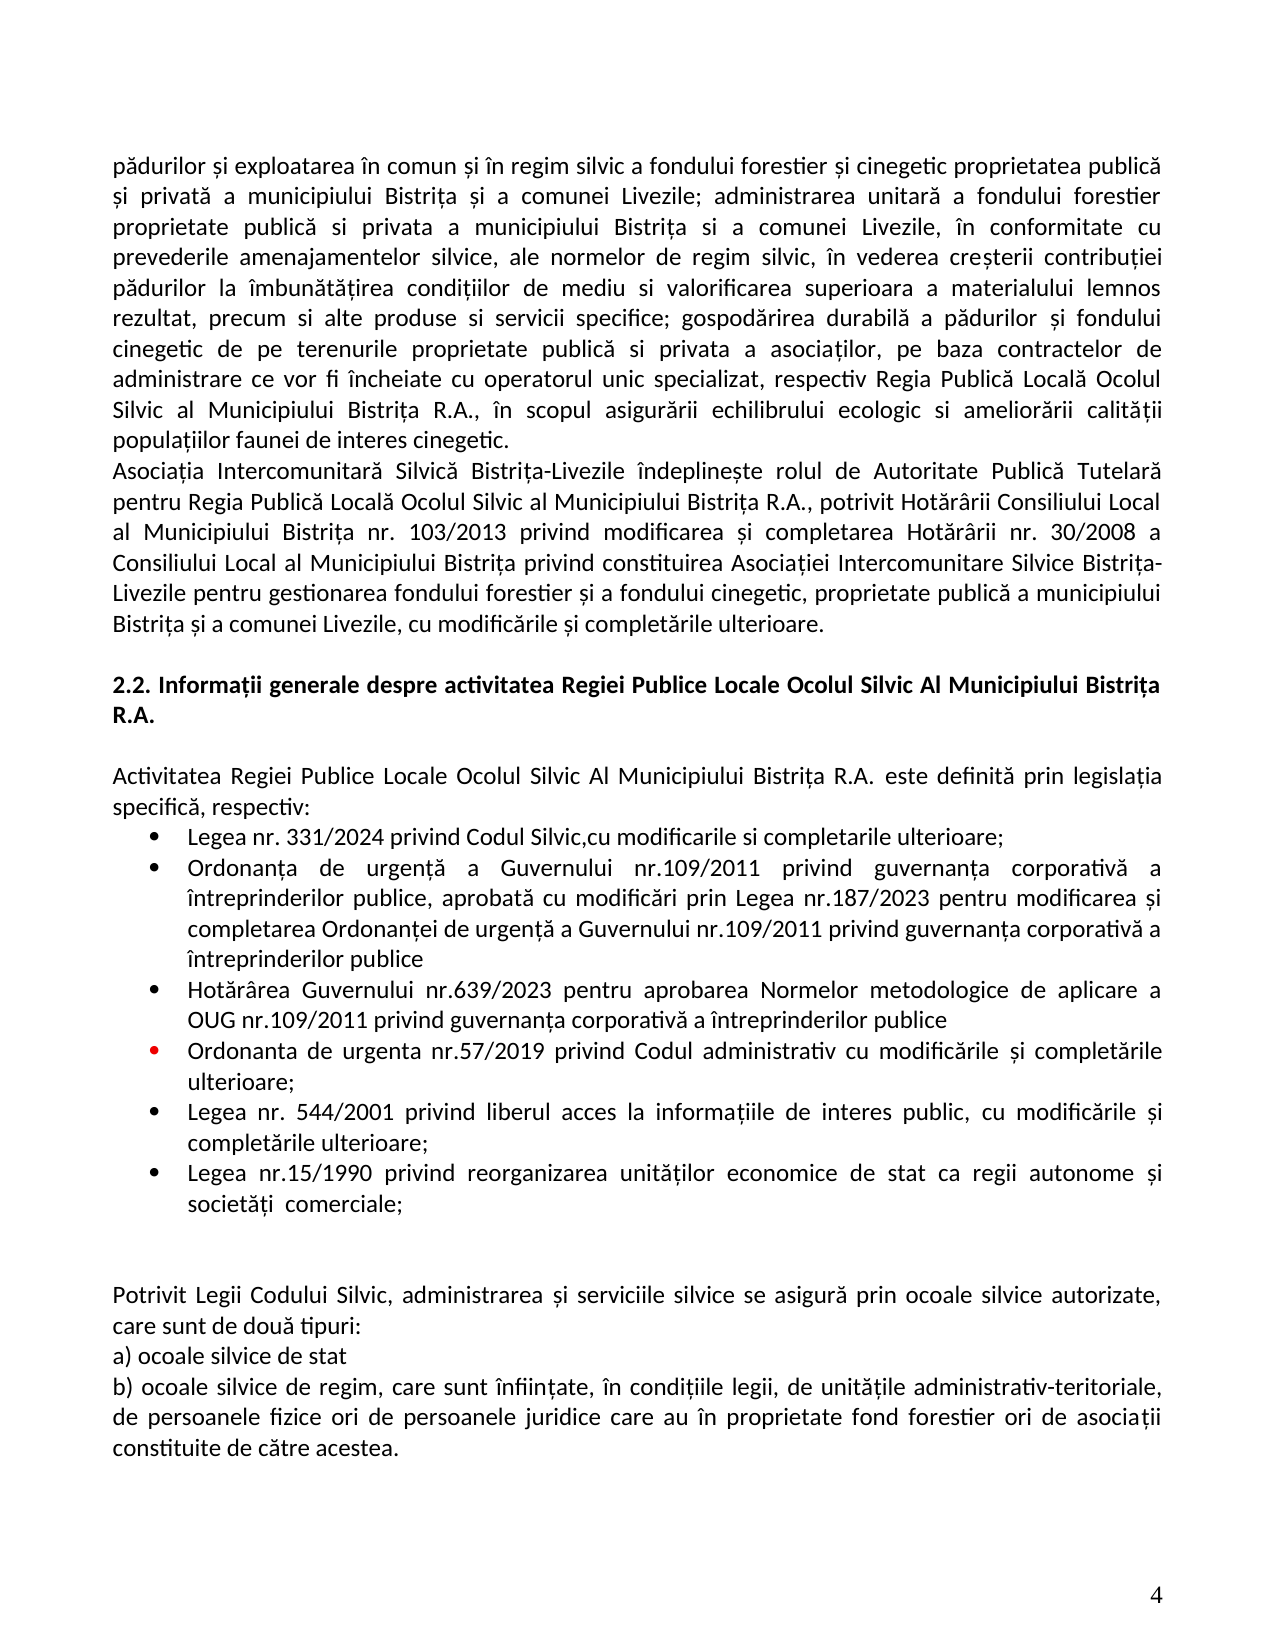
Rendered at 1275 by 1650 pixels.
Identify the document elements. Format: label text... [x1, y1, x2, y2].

text Activitatea Regiei Publice Locale Ocolul Silvic Al Municipiului Bistrița R.A. este definită prin legislaţia specifică, respectiv: [112, 760, 1162, 821]
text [112, 150, 1162, 455]
list Legea nr.15/1990 privind reorganizarea unităţilor economice de stat ca regii autonome şi societăţi comerciale; [150, 1157, 1162, 1218]
text Asociaţia Intercomunitară Silvică Bistriţa-Livezile îndeplinește rolul de Autoritate Publică Tutelară pentru Regia Publică Locală Ocolul Silvic al Municipiului Bistrița R.A., potrivit Hotărârii Consiliului Local al Municipiului Bistrița nr. 103/2013 privind modificarea și completarea Hotărârii nr. 30/2008 a Consiliului Local al Municipiului Bistrița privind constituirea Asociaţiei Intercomunitare Silvice Bistriţa-Livezile pentru gestionarea fondului forestier și a fondului cinegetic, proprietate publică a municipiului Bistrița și a comunei Livezile, cu modificările și completările ulterioare. [112, 455, 1162, 638]
list Hotărârea Guvernului nr.639/2023 pentru aprobarea Normelor metodologice de aplicare a OUG nr.109/2011 privind guvernanța corporativă a întreprinderilor publice [150, 974, 1162, 1035]
text 2.2. Informații generale despre activitatea Regiei Publice Locale Ocolul Silvic Al Municipiului Bistrița R.A. [112, 669, 1162, 730]
text b) ocoale silvice de regim, care sunt înfiinţate, în condiţiile legii, de unităţile administrativ-teritoriale, de persoanele fizice ori de persoanele juridice care au în proprietate fond forestier ori de asociaţii constituite de către acestea. [112, 1371, 1162, 1462]
list Legea nr. 544/2001 privind liberul acces la informaţiile de interes public, cu modificările şi completările ulterioare; [150, 1096, 1162, 1157]
list Ordonanta de urgenta nr.57/2019 privind Codul administrativ cu modificările şi completările ulterioare; [150, 1035, 1162, 1096]
list Legea nr. 331/2024 privind Codul Silvic,cu modificarile si completarile ulterioare; [150, 821, 1162, 852]
list Ordonanța de urgență a Guvernului nr.109/2011 privind guvernanța corporativă a întreprinderilor publice, aprobată cu modificări prin Legea nr.187/2023 pentru modificarea și completarea Ordonanței de urgență a Guvernului nr.109/2011 privind guvernanța corporativă a întreprinderilor publice [150, 852, 1162, 974]
text a) ocoale silvice de stat [112, 1340, 1162, 1371]
text Potrivit Legii Codului Silvic, administrarea şi serviciile silvice se asigură prin ocoale silvice autorizate, care sunt de două tipuri: [112, 1279, 1162, 1340]
